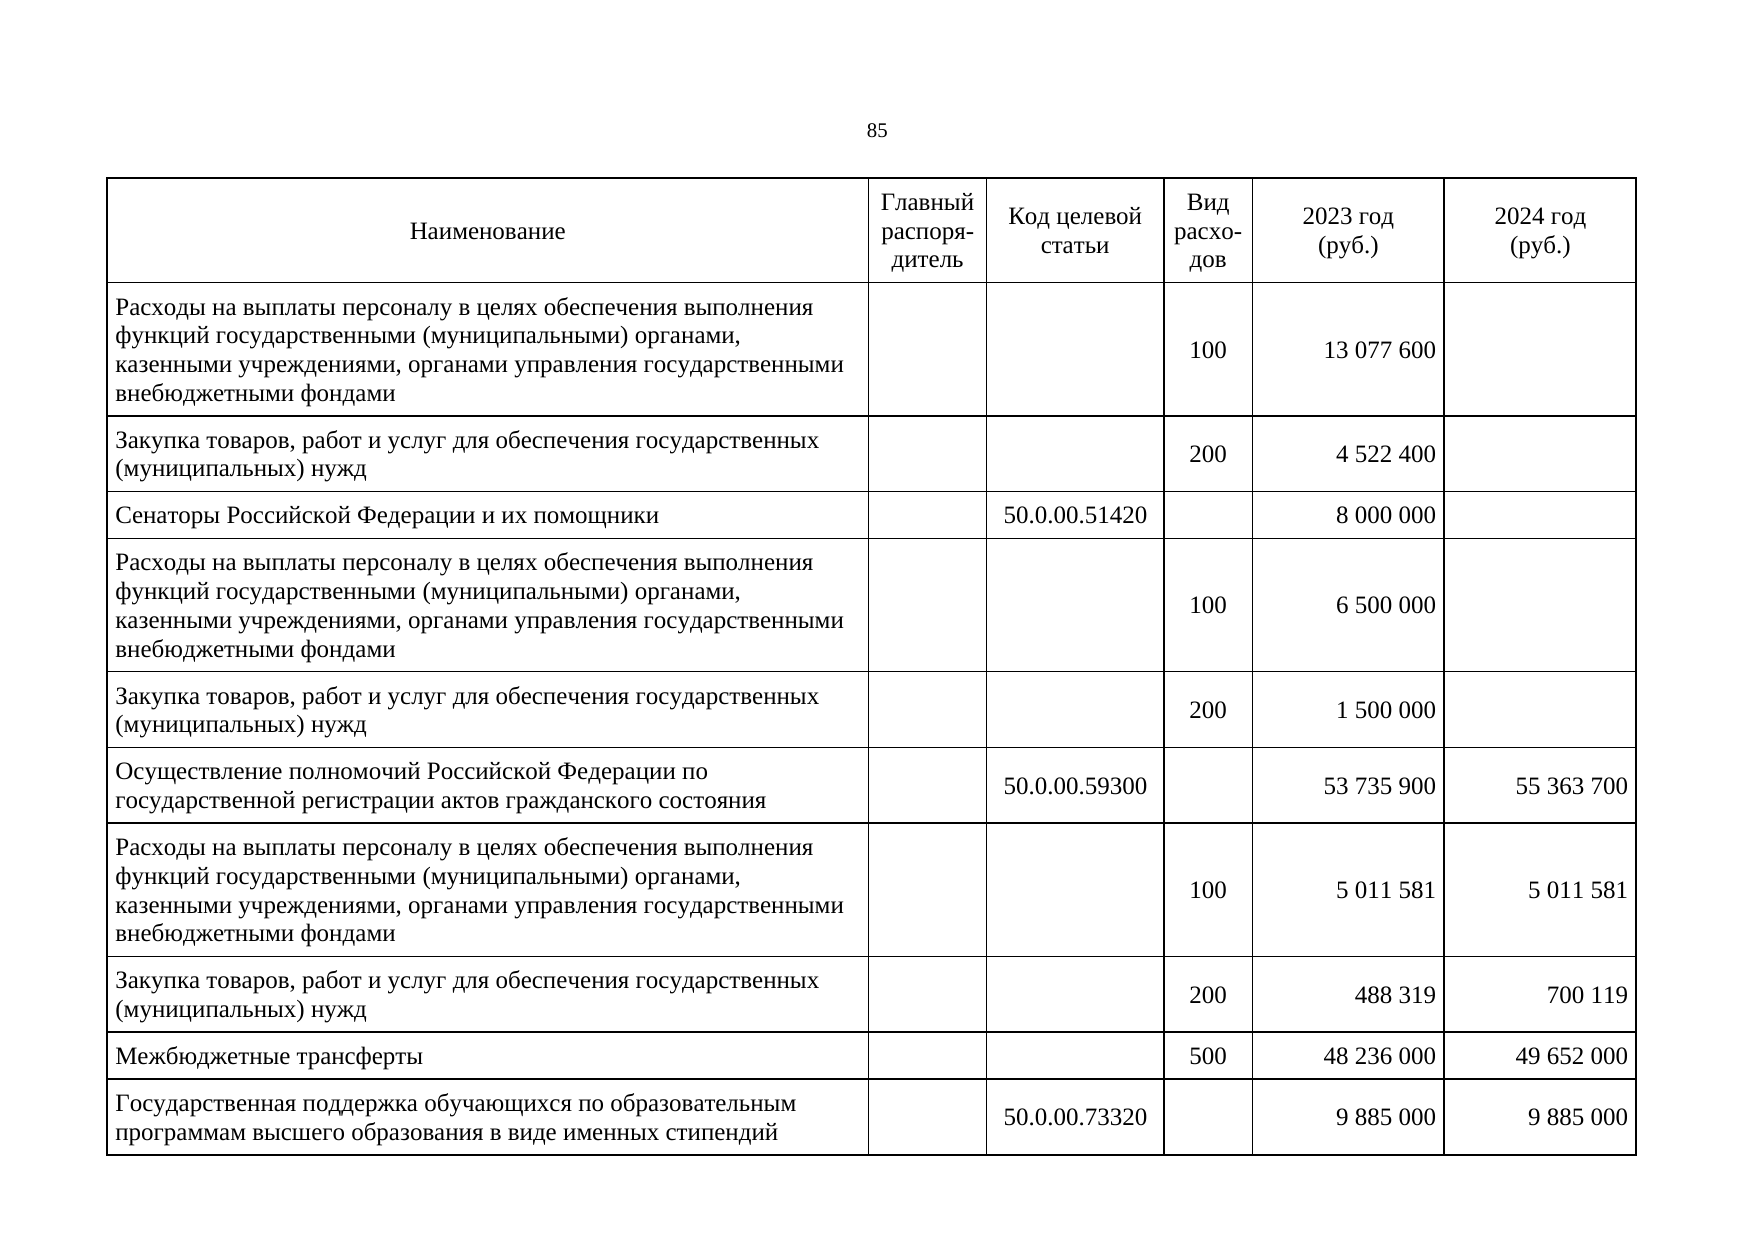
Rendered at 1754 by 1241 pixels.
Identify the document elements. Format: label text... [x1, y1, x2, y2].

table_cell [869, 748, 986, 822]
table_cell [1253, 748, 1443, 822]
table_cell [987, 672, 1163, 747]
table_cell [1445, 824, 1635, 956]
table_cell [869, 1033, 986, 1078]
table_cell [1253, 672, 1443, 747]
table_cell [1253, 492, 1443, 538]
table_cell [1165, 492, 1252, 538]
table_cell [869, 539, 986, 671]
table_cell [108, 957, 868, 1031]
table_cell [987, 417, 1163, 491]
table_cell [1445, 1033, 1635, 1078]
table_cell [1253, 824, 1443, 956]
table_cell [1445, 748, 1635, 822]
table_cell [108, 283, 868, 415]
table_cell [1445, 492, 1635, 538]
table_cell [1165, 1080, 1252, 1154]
table_header Главный распоря-дитель [869, 179, 986, 282]
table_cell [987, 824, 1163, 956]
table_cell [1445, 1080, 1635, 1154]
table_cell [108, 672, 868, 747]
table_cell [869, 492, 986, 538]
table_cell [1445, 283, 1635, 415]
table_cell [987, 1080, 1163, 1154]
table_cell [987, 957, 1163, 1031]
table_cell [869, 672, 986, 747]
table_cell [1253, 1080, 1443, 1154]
table_header Вид расхо- дов [1165, 179, 1252, 282]
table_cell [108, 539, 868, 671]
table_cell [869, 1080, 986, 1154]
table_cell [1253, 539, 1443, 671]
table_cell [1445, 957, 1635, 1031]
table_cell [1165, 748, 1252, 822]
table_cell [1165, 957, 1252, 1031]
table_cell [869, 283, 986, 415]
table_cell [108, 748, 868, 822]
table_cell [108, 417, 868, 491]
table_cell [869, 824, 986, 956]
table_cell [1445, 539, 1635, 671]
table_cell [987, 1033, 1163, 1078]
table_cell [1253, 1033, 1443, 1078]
table_header 2023 год (руб.) [1253, 179, 1443, 282]
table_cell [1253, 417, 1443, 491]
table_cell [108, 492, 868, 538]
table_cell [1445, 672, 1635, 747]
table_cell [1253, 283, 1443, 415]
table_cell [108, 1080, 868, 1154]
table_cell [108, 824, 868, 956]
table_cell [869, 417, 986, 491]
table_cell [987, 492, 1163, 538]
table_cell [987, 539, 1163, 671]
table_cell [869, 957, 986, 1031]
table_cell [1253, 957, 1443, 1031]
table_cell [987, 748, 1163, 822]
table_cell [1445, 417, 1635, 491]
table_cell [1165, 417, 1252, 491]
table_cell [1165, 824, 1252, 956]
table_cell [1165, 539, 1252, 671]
table_header 2024 год (руб.) [1445, 179, 1635, 282]
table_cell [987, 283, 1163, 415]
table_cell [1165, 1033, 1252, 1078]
table_header Код целевой статьи [987, 179, 1163, 282]
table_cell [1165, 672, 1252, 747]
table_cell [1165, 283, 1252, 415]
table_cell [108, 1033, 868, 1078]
table_header Наименование [108, 179, 868, 282]
